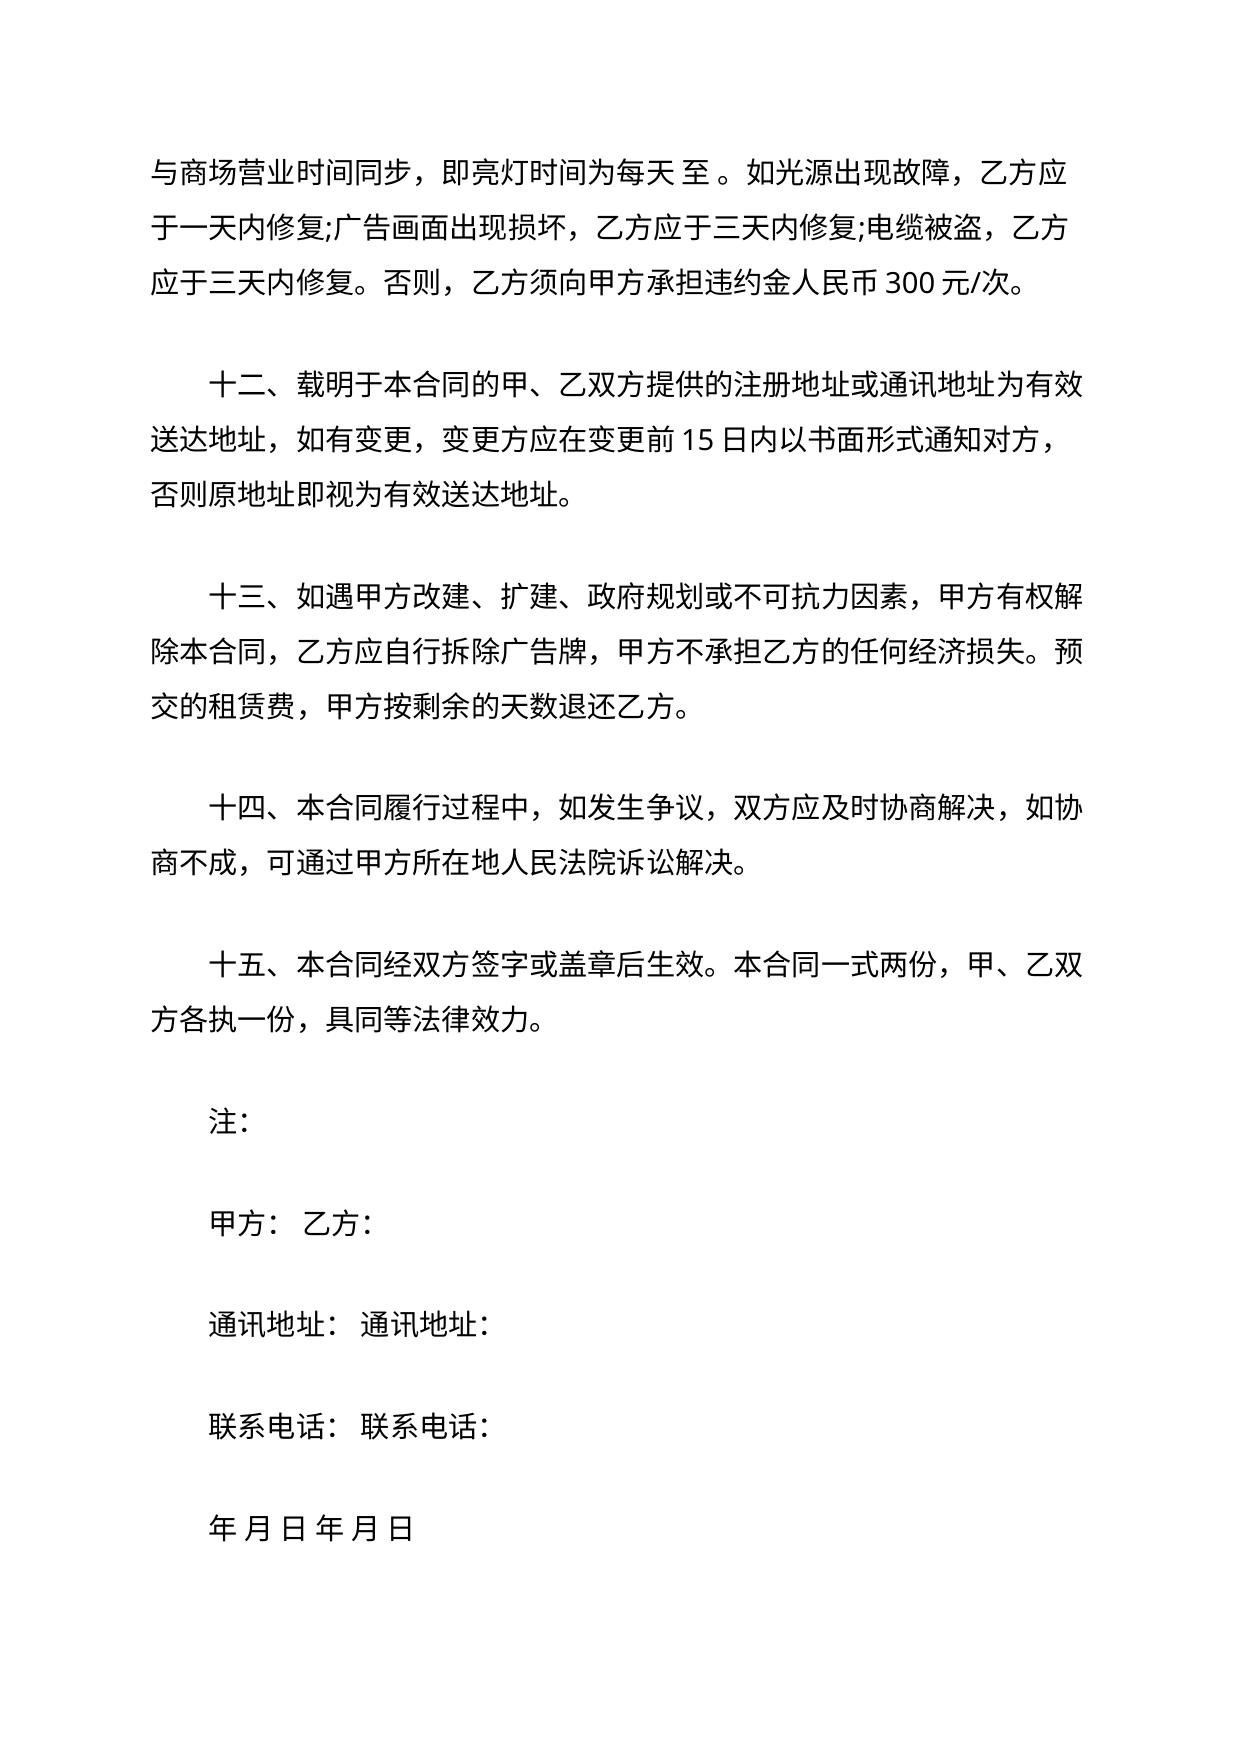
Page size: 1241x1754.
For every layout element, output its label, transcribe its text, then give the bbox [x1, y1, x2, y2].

text 十二、载明于本合同的甲、乙双方提供的注册地址或通讯地址为有效送达地址，如有变更，变更方应在变更前15日内以书面形式通知对方，否则原地址即视为有效送达地址。 [150, 362, 1090, 514]
text 注： [150, 1098, 1090, 1141]
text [150, 150, 1090, 302]
text 十五、本合同经双方签字或盖章后生效。本合同一式两份，甲、乙双方各执一份，具同等法律效力。 [150, 942, 1090, 1039]
text 年 月 日 年 月 日 [150, 1506, 1090, 1548]
text 联系电话： 联系电话： [150, 1404, 1090, 1446]
text 十三、如遇甲方改建、扩建、政府规划或不可抗力因素，甲方有权解除本合同，乙方应自行拆除广告牌，甲方不承担乙方的任何经济损失。预交的租赁费，甲方按剩余的天数退还乙方。 [150, 573, 1090, 726]
text 通讯地址： 通讯地址： [150, 1302, 1090, 1344]
text 甲方： 乙方： [150, 1200, 1090, 1242]
text 十四、本合同履行过程中，如发生争议，双方应及时协商解决，如协商不成，可通过甲方所在地人民法院诉讼解决。 [150, 785, 1090, 882]
